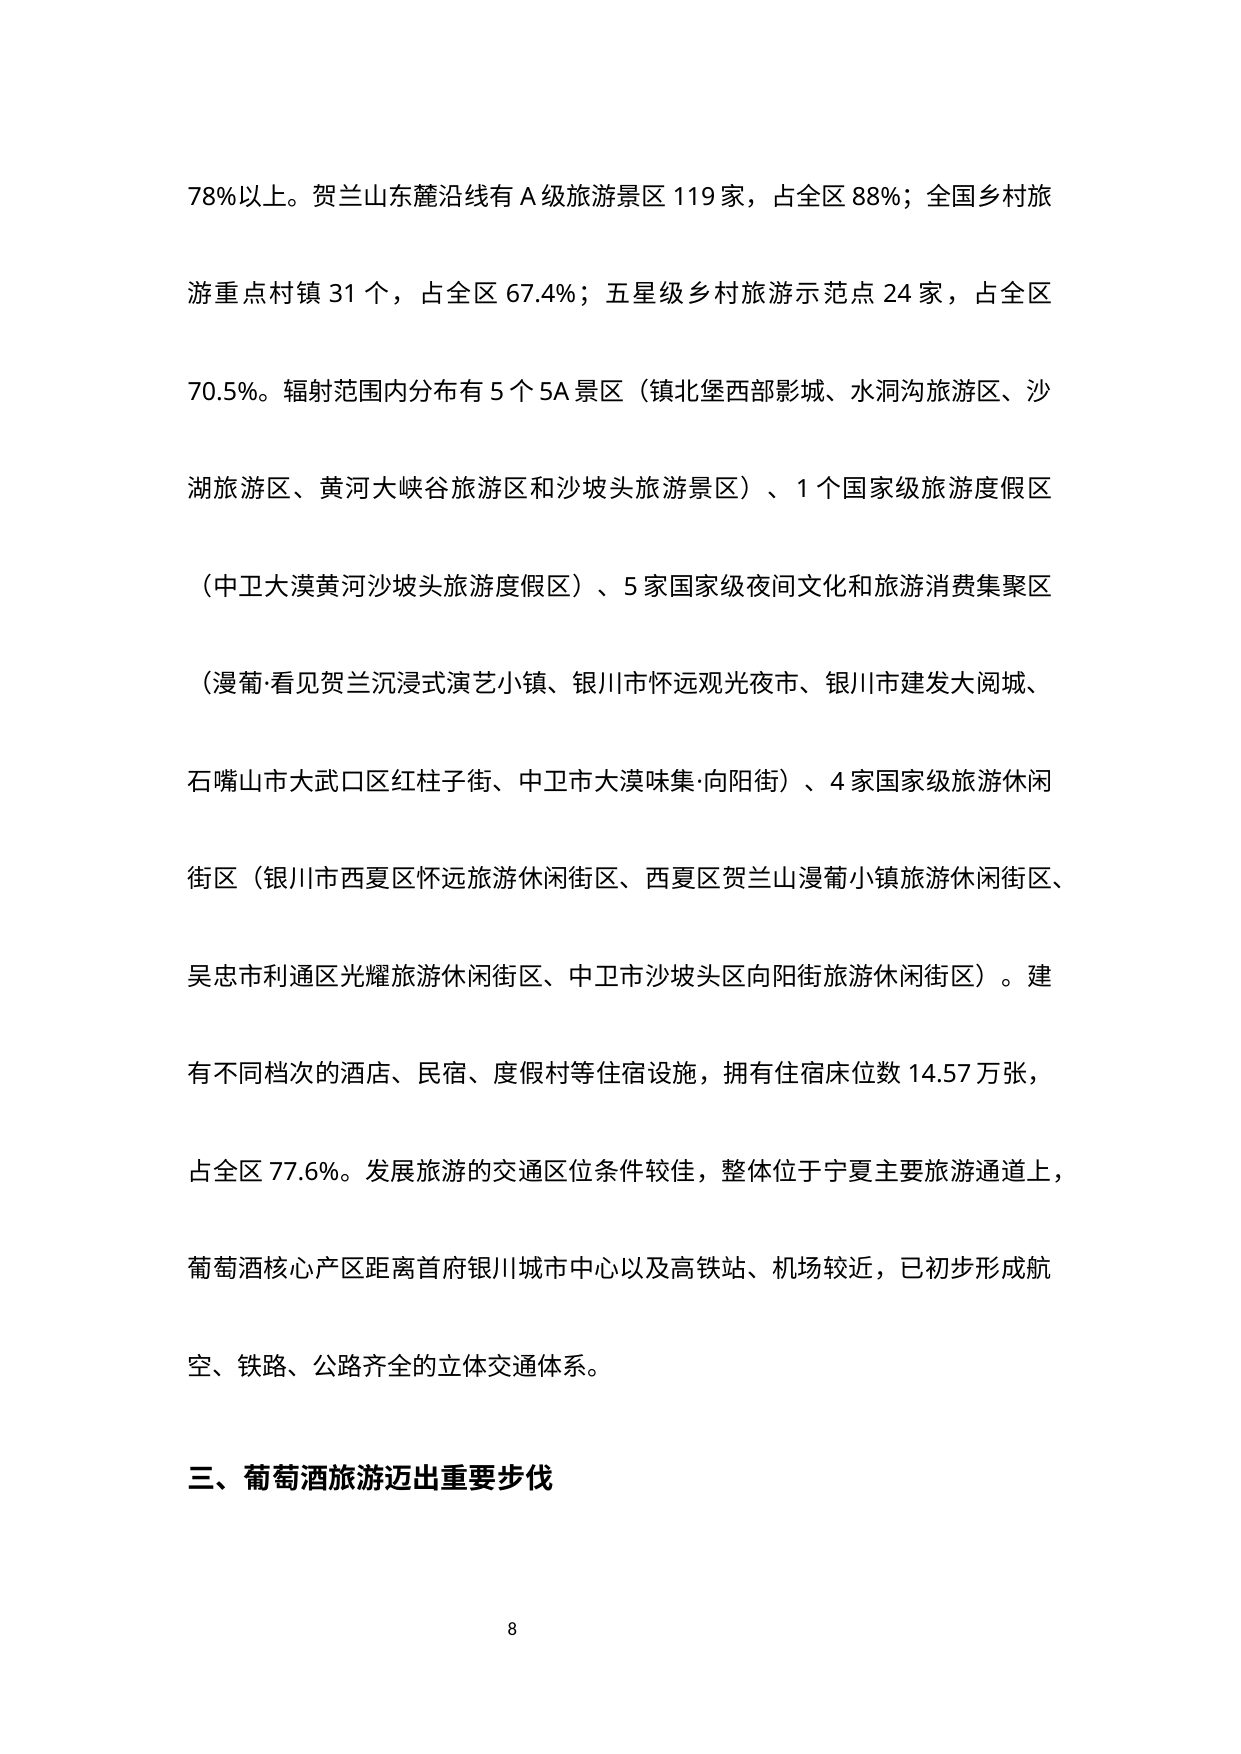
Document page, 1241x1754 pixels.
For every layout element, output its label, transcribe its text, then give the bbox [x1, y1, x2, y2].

subtitle 三、葡萄酒旅游迈出重要步伐 [187, 1444, 1053, 1509]
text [187, 162, 1053, 1397]
